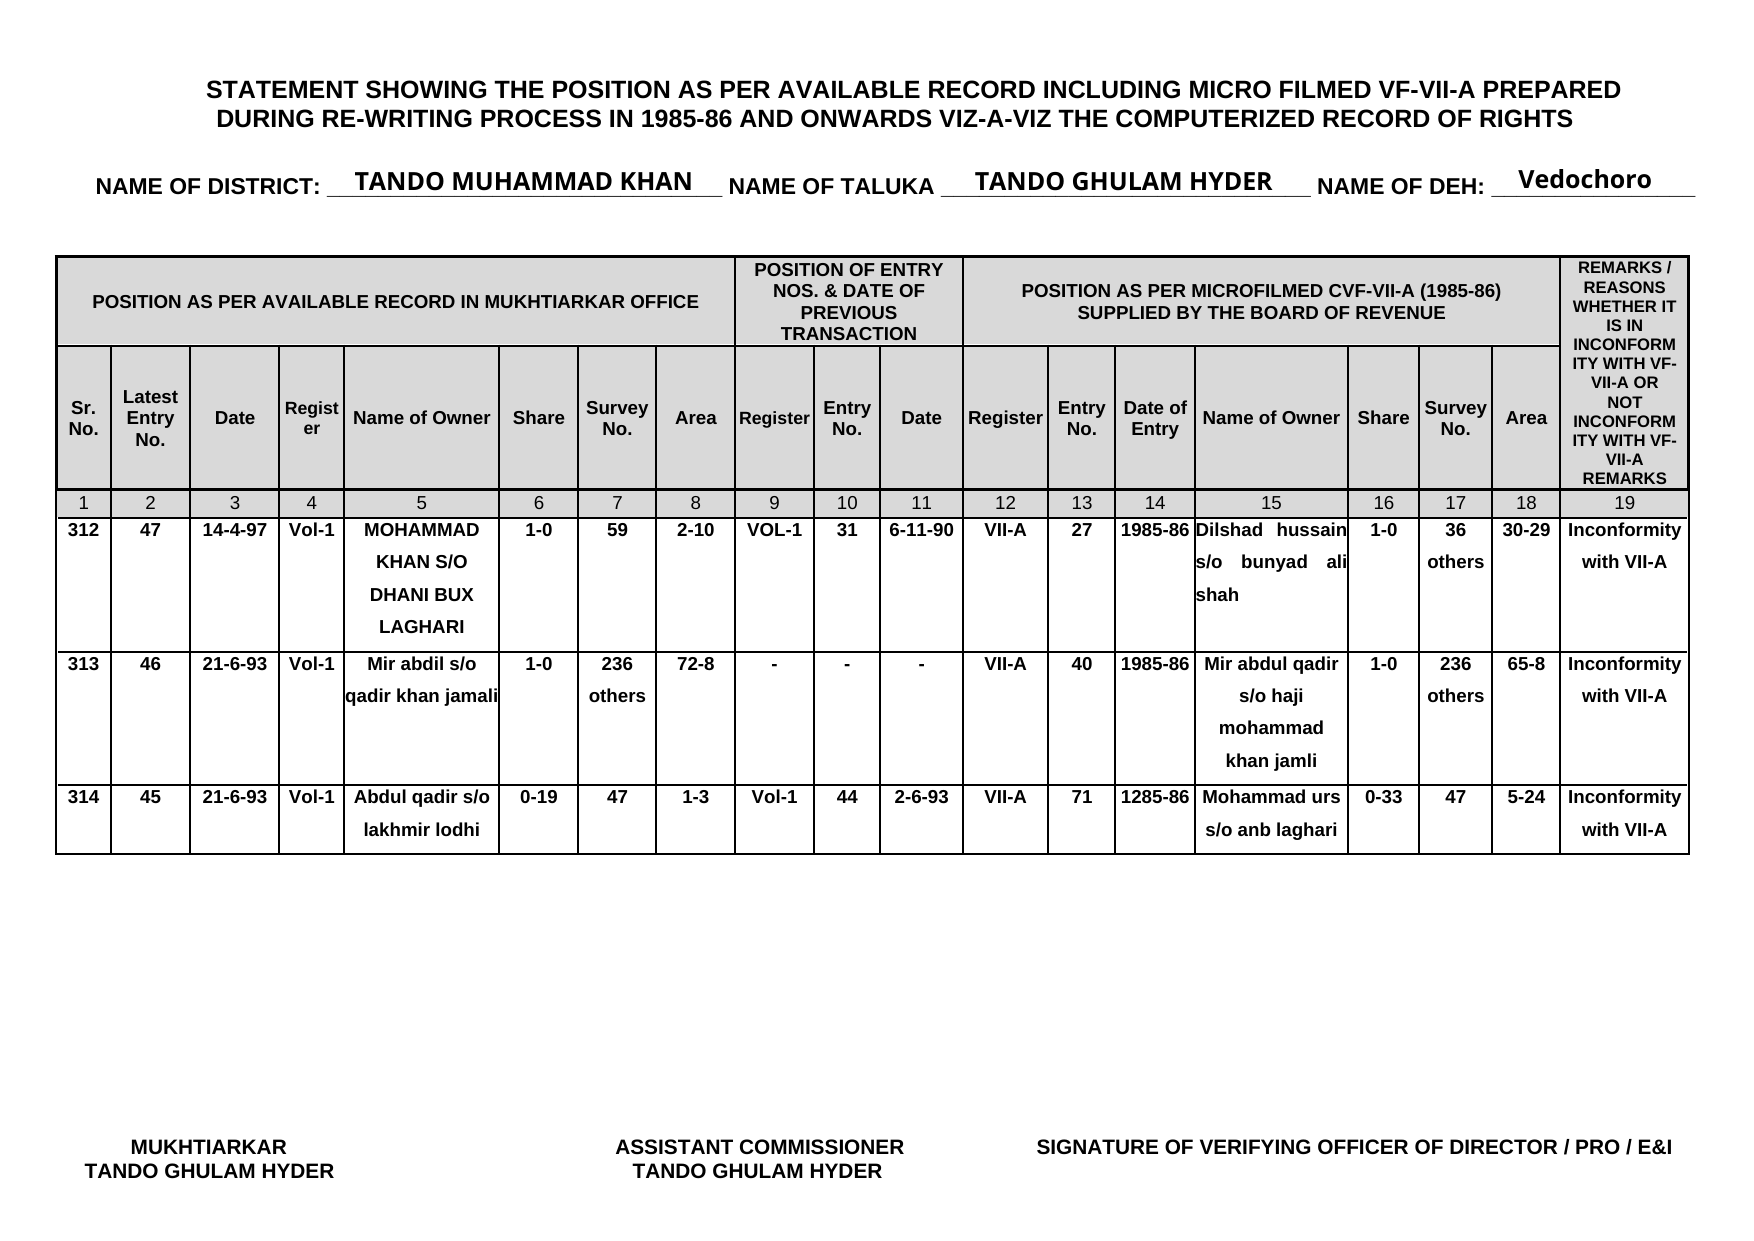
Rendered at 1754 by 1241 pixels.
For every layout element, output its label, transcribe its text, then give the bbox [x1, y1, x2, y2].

table_cell 0-19 [500, 786, 577, 853]
table_cell 21-6-93 [191, 653, 278, 784]
table_cell Latest Entry No. [112, 347, 189, 488]
table_cell Entry No. [1049, 347, 1114, 488]
table_cell Date of Entry [1116, 347, 1194, 488]
table_cell 27 [1049, 519, 1114, 651]
table_cell - [815, 653, 879, 784]
table_cell Inconformity with VII-A [1561, 651, 1688, 784]
table_cell Survey No. [579, 347, 655, 488]
table_cell 2 [112, 491, 189, 517]
table_cell 18 [1493, 491, 1559, 517]
table_cell 5-24 [1493, 786, 1559, 853]
table_cell 1-0 [1349, 519, 1418, 651]
table_cell Area [1493, 347, 1559, 488]
table_cell 1985-86 [1116, 653, 1194, 784]
table_cell 16 [1349, 491, 1418, 517]
table_cell 65-8 [1493, 653, 1559, 784]
table_cell Vol-1 [280, 519, 343, 651]
table_cell 2-10 [657, 519, 734, 651]
table_cell 47 [579, 786, 655, 853]
table_cell 312 [57, 517, 110, 651]
table_cell 71 [1049, 786, 1114, 853]
table_cell Name of Owner [345, 347, 498, 488]
table_cell Share [500, 347, 577, 488]
table_cell 2-6-93 [881, 786, 962, 853]
table_cell 313 [57, 651, 110, 784]
table_cell 47 [1420, 786, 1491, 853]
table_cell Register [736, 347, 813, 488]
table_cell 14 [1116, 491, 1194, 517]
table_cell Inconformity with VII-A [1561, 784, 1688, 853]
table_cell Sr. No. [58, 347, 110, 488]
table_cell 3 [191, 491, 278, 517]
table_cell 1285-86 [1116, 786, 1194, 853]
table_cell 19 [1561, 491, 1688, 517]
table_cell 236 others [579, 653, 655, 784]
table_cell Date [191, 347, 278, 488]
table_cell 15 [1196, 491, 1347, 517]
table_cell 17 [1420, 491, 1491, 517]
table_cell 4 [280, 491, 343, 517]
table_cell 1 [57, 491, 110, 517]
table_cell 30-29 [1493, 519, 1559, 651]
table_cell Dilshad hussain s/o bunyad ali shah [1196, 519, 1347, 651]
table_cell 59 [579, 519, 655, 651]
table_cell 5 [345, 491, 498, 517]
table_header REMARKS / REASONS WHETHER IT IS IN INCONFORMITY WITH VF-VII-A OR NOT INCONFORMITY WITH VF-VII-A REMARKS [1561, 258, 1687, 488]
table_cell 9 [736, 491, 813, 517]
table_cell - [881, 653, 962, 784]
table_cell 1985-86 [1116, 519, 1194, 651]
table_cell 6 [500, 491, 577, 517]
table_cell Vol-1 [736, 786, 813, 853]
table_cell 36 others [1420, 519, 1491, 651]
table_cell 44 [815, 786, 879, 853]
table_cell Vol-1 [280, 653, 343, 784]
table_cell 40 [1049, 653, 1114, 784]
table_cell Abdul qadir s/o lakhmir lodhi [345, 786, 498, 853]
table_header POSITION AS PER MICROFILMED CVF-VII-A (1985-86) SUPPLIED BY THE BOARD OF REVENUE [964, 258, 1559, 344]
table_cell VII-A [964, 519, 1047, 651]
table_cell Mohammad urs s/o anb laghari [1196, 786, 1347, 853]
table_cell 314 [57, 784, 110, 853]
table_cell - [736, 653, 813, 784]
table_cell Date [881, 347, 962, 488]
table_cell 1-0 [500, 653, 577, 784]
table_cell 21-6-93 [191, 786, 278, 853]
table_cell 8 [657, 491, 734, 517]
table_cell MOHAMMAD KHAN S/O DHANI BUX LAGHARI [345, 519, 498, 651]
table_cell 14-4-97 [191, 519, 278, 651]
table_cell Survey No. [1420, 347, 1491, 488]
table_cell 1-0 [1349, 653, 1418, 784]
table_cell 6-11-90 [881, 519, 962, 651]
table_cell 7 [579, 491, 655, 517]
table_header POSITION AS PER AVAILABLE RECORD IN MUKHTIARKAR OFFICE [58, 258, 734, 344]
table_cell Area [657, 347, 734, 488]
table_cell Register [280, 347, 343, 488]
table_cell Name of Owner [1196, 347, 1347, 488]
table_cell 46 [112, 653, 189, 784]
table_cell 11 [881, 491, 962, 517]
table_cell VII-A [964, 653, 1047, 784]
table_cell 72-8 [657, 653, 734, 784]
table_cell Inconformity with VII-A [1561, 517, 1688, 651]
table_cell 47 [112, 519, 189, 651]
table_cell Entry No. [815, 347, 879, 488]
table_cell Mir abdil s/o qadir khan jamali [345, 653, 498, 784]
table_cell Share [1349, 347, 1418, 488]
table_cell Register [964, 347, 1047, 488]
table_cell 0-33 [1349, 786, 1418, 853]
table_cell Vol-1 [280, 786, 343, 853]
table_cell 1-3 [657, 786, 734, 853]
table_cell 45 [112, 786, 189, 853]
table_cell 10 [815, 491, 879, 517]
table_cell 31 [815, 519, 879, 651]
table_header POSITION OF ENTRY NOS. & DATE OF PREVIOUS TRANSACTION [736, 258, 962, 344]
table_cell Mir abdul qadir s/o haji mohammad khan jamli [1196, 653, 1347, 784]
table_cell 13 [1049, 491, 1114, 517]
table_cell 12 [964, 491, 1047, 517]
table_cell VOL-1 [736, 519, 813, 651]
table_cell VII-A [964, 786, 1047, 853]
table_cell 236 others [1420, 653, 1491, 784]
table_cell 1-0 [500, 519, 577, 651]
